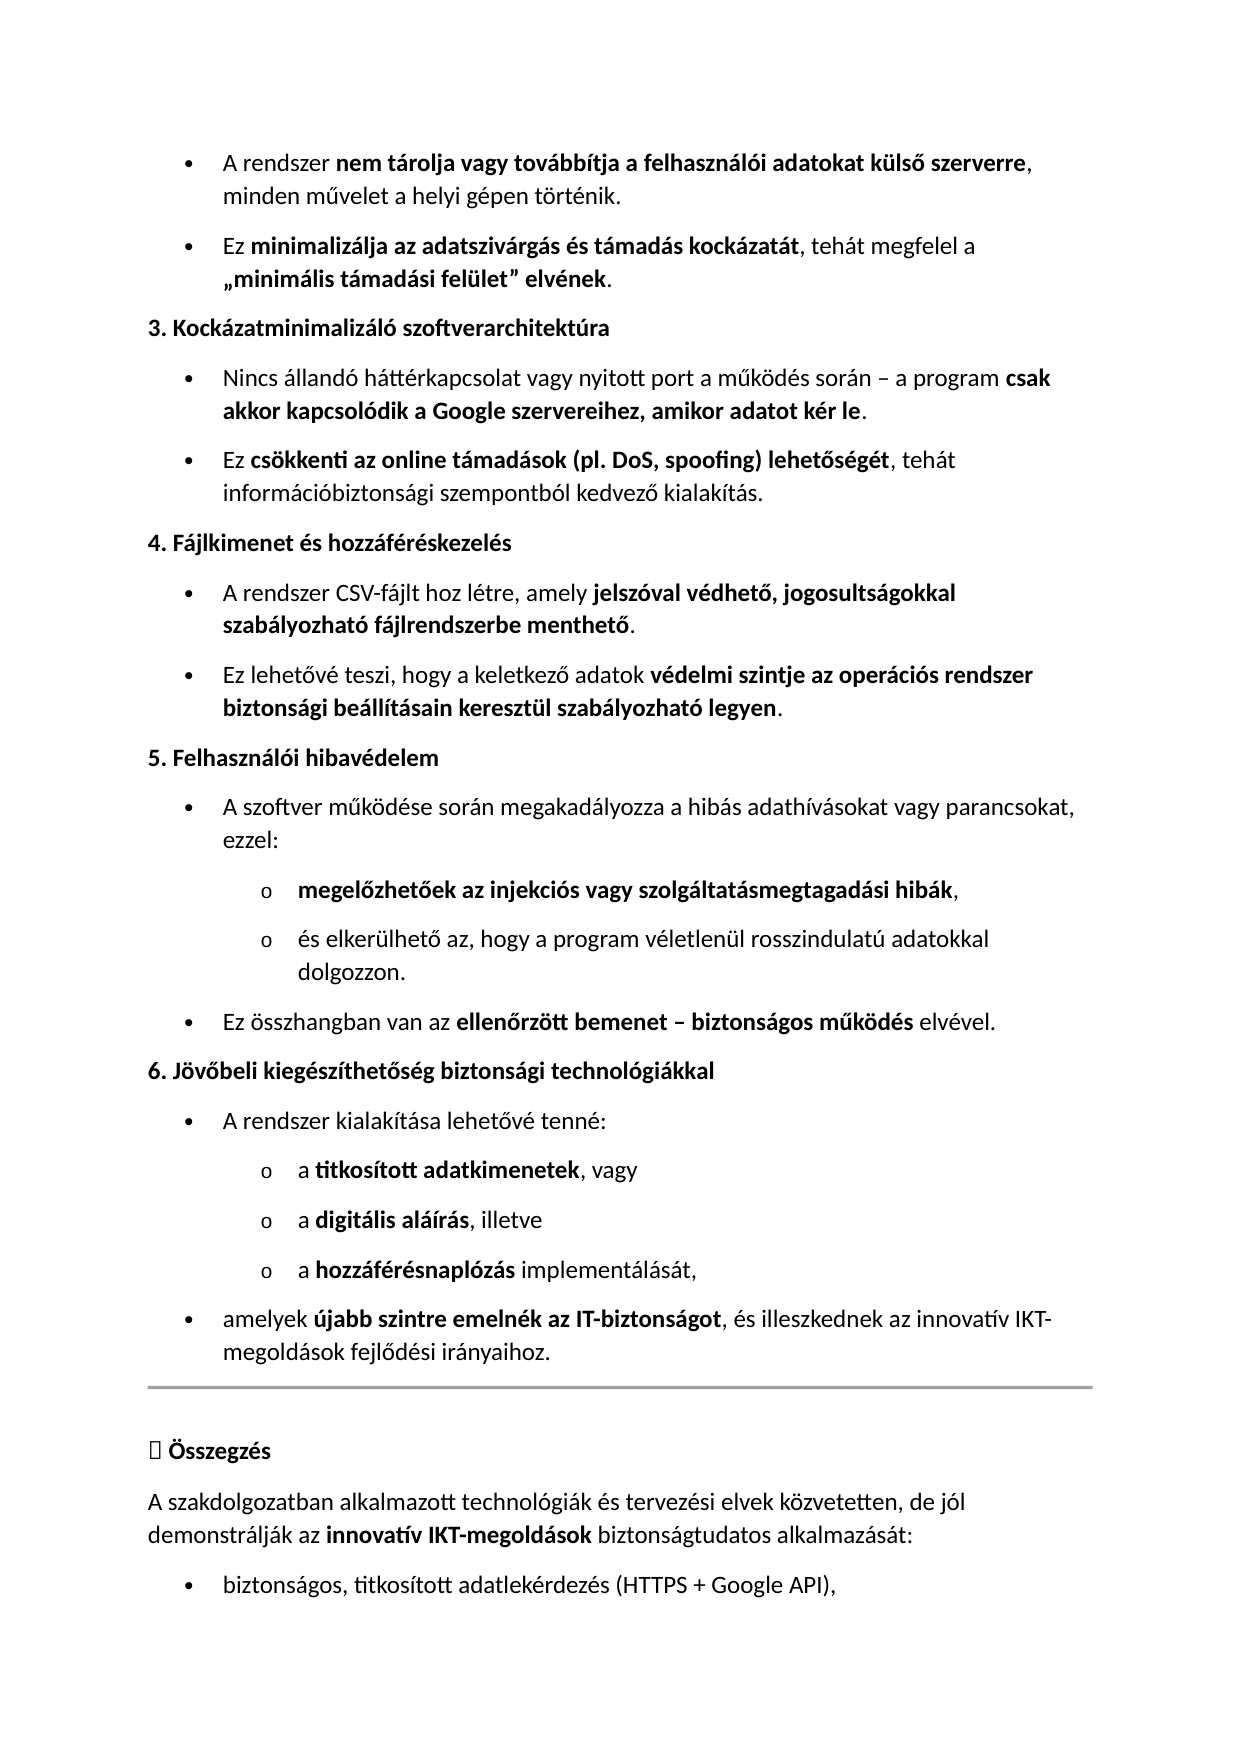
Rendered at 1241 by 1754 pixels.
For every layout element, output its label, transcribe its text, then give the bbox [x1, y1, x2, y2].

list Ez lehetővé teszi, hogy a keletkező adatok védelmi szintje az operációs rendszer biztonsági beállításain keresztül szabályozható legyen. [185, 659, 1093, 723]
list a hozzáférésnaplózás implementálását, [260, 1254, 1093, 1284]
text 3. Kockázatminimalizáló szoftverarchitektúra [148, 313, 1093, 343]
text 4. Fájlkimenet és hozzáféréskezelés [148, 527, 1093, 558]
list amelyek újabb szintre emelnék az IT-biztonságot, és illeszkednek az innovatív IKT-megoldások fejlődési irányaihoz. [185, 1303, 1093, 1367]
list a digitális aláírás, illetve [260, 1204, 1093, 1235]
list Nincs állandó háttérkapcsolat vagy nyitott port a működés során – a program csak akkor kapcsolódik a Google szervereihez, amikor adatot kér le. [185, 362, 1093, 426]
list A rendszer nem tárolja vagy továbbítja a felhasználói adatokat külső szerverre, minden művelet a helyi gépen történik. [185, 148, 1093, 211]
text ✅ Összegzés [148, 1433, 1093, 1467]
list biztonságos, titkosított adatlekérdezés (HTTPS + Google API), [185, 1569, 1093, 1599]
list és elkerülhető az, hogy a program véletlenül rosszindulatú adatokkal dolgozzon. [260, 923, 1093, 987]
list A szoftver működése során megakadályozza a hibás adathívásokat vagy parancsokat, ezzel: [185, 791, 1093, 855]
list a titkosított adatkimenetek, vagy [260, 1155, 1093, 1185]
list A rendszer kialakítása lehetővé tenné: [185, 1105, 1093, 1136]
text 6. Jövőbeli kiegészíthetőség biztonsági technológiákkal [148, 1056, 1093, 1086]
list Ez összhangban van az ellenőrzött bemenet – biztonságos működés elvével. [185, 1006, 1093, 1036]
list Ez minimalizálja az adatszivárgás és támadás kockázatát, tehát megfelel a „minimális támadási felület” elvének. [185, 230, 1093, 293]
list A rendszer CSV-fájlt hoz létre, amely jelszóval védhető, jogosultságokkal szabályozható fájlrendszerbe menthető. [185, 577, 1093, 640]
list Ez csökkenti az online támadások (pl. DoS, spoofing) lehetőségét, tehát információbiztonsági szempontból kedvező kialakítás. [185, 445, 1093, 508]
list megelőzhetőek az injekciós vagy szolgáltatásmegtagadási hibák, [260, 874, 1093, 904]
text 5. Felhasználói hibavédelem [148, 742, 1093, 772]
text A szakdolgozatban alkalmazott technológiák és tervezési elvek közvetetten, de jól demonstrálják az innovatív IKT-megoldások biztonságtudatos alkalmazását: [148, 1486, 1093, 1550]
